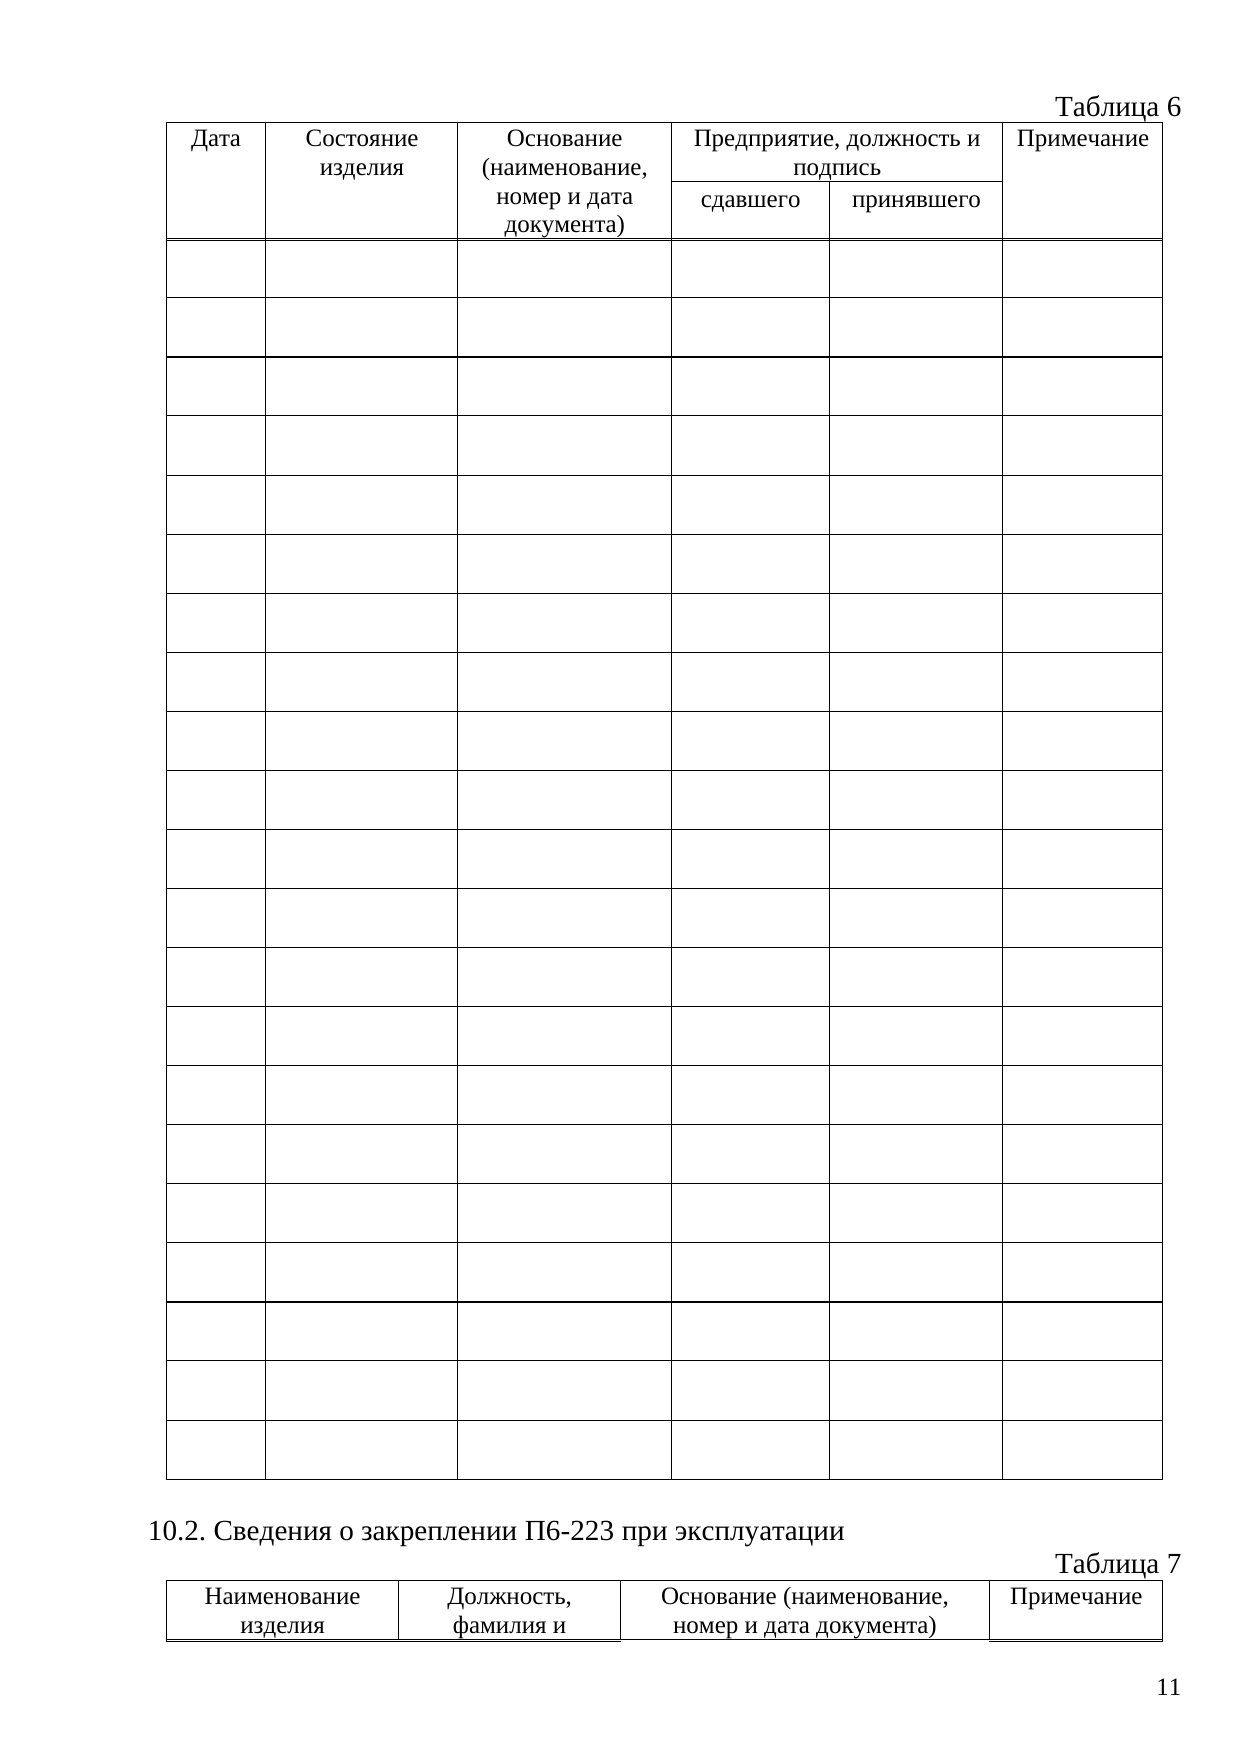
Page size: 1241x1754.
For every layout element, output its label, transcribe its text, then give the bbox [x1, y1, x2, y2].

table_cell [266, 889, 457, 947]
table_cell [672, 594, 829, 652]
table_cell [1003, 358, 1162, 415]
table_cell [672, 948, 829, 1006]
table_cell [1003, 1007, 1162, 1065]
table_cell [1003, 1361, 1162, 1419]
table_cell [167, 241, 265, 297]
table_cell [672, 298, 829, 356]
table_cell [672, 1421, 829, 1478]
table_cell [458, 771, 671, 829]
table_cell [1003, 1066, 1162, 1124]
table_cell [266, 1066, 457, 1124]
table_cell [672, 1243, 829, 1301]
table_cell [830, 1303, 1002, 1360]
table_cell [458, 1125, 671, 1183]
table_cell [830, 416, 1002, 474]
table_cell [672, 653, 829, 711]
table_cell [830, 889, 1002, 947]
table_cell [458, 535, 671, 593]
text Таблица 7 [148, 1547, 1181, 1580]
table_cell [266, 712, 457, 770]
table_cell [1003, 712, 1162, 770]
table_cell [167, 653, 265, 711]
table_cell [167, 298, 265, 356]
table_cell [458, 298, 671, 356]
table_cell [266, 298, 457, 356]
table_cell [830, 1066, 1002, 1124]
table_cell [830, 1421, 1002, 1478]
table_cell [830, 476, 1002, 533]
table_cell [1003, 1184, 1162, 1242]
table_cell [1003, 298, 1162, 356]
table_cell [672, 712, 829, 770]
table_cell [1003, 535, 1162, 593]
table_cell [167, 771, 265, 829]
table_cell [830, 653, 1002, 711]
table_cell [830, 712, 1002, 770]
table_cell [167, 1125, 265, 1183]
table_cell [167, 889, 265, 947]
table_cell [1003, 1243, 1162, 1301]
table_cell [167, 476, 265, 533]
table_header Примечание [1003, 123, 1162, 238]
table_cell [266, 358, 457, 415]
table_cell [672, 830, 829, 888]
table_cell [167, 830, 265, 888]
text 10.2. Сведения о закреплении П6-223 при эксплуатации [148, 1513, 1181, 1547]
table_cell [830, 241, 1002, 297]
table_cell [672, 1184, 829, 1242]
table_cell [672, 889, 829, 947]
table_cell [1003, 241, 1162, 297]
table_cell [830, 535, 1002, 593]
table_cell [167, 1184, 265, 1242]
table_cell [167, 1361, 265, 1419]
table_header Основание (наименование, номер и дата документа) [621, 1581, 989, 1639]
table_cell [167, 1303, 265, 1360]
table_cell [1003, 1421, 1162, 1478]
table_cell [458, 1007, 671, 1065]
table_cell [458, 1243, 671, 1301]
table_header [167, 1581, 398, 1639]
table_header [399, 1581, 620, 1639]
table_cell [1003, 1125, 1162, 1183]
table_cell [266, 653, 457, 711]
table_cell [458, 1303, 671, 1360]
table_cell [672, 1303, 829, 1360]
table_cell [266, 1125, 457, 1183]
table_cell [830, 1007, 1002, 1065]
table_cell [1003, 594, 1162, 652]
table_cell [266, 830, 457, 888]
table_cell [1003, 653, 1162, 711]
table_header Основание (наименование, номер и дата документа) [458, 123, 671, 238]
table_cell [458, 948, 671, 1006]
table_cell [167, 1421, 265, 1478]
table_cell [266, 416, 457, 474]
text Таблица 6 [148, 89, 1181, 122]
table_cell [1003, 830, 1162, 888]
table_cell [1003, 889, 1162, 947]
table_cell [458, 1421, 671, 1478]
table_cell [1003, 948, 1162, 1006]
table_cell [672, 1066, 829, 1124]
table_cell [458, 594, 671, 652]
table_header Примечание [990, 1581, 1162, 1639]
table_cell [458, 712, 671, 770]
table_cell [266, 476, 457, 533]
table_header Предприятие, должность и подпись [672, 123, 1002, 181]
table_cell [458, 416, 671, 474]
table_cell [672, 1125, 829, 1183]
table_cell [458, 241, 671, 297]
table_cell [1003, 416, 1162, 474]
table_cell [167, 1243, 265, 1301]
table_cell [167, 535, 265, 593]
table_cell [167, 1007, 265, 1065]
table_cell [458, 358, 671, 415]
table_cell [167, 712, 265, 770]
table_cell [167, 594, 265, 652]
table_cell [266, 1361, 457, 1419]
table_cell [266, 771, 457, 829]
table_cell [458, 653, 671, 711]
table_cell [458, 830, 671, 888]
table_cell [266, 1303, 457, 1360]
table_cell [266, 1007, 457, 1065]
table_cell [1003, 1303, 1162, 1360]
table_cell [167, 1066, 265, 1124]
table_header Состояние изделия [266, 123, 457, 238]
table_cell [830, 1243, 1002, 1301]
table_cell [458, 1066, 671, 1124]
table_cell [830, 1361, 1002, 1419]
table_cell [266, 535, 457, 593]
table_cell [266, 241, 457, 297]
table_header Дата [167, 123, 265, 238]
table_cell [672, 241, 829, 297]
table_cell [458, 1184, 671, 1242]
table_cell [266, 594, 457, 652]
table_cell [266, 948, 457, 1006]
table_cell [830, 830, 1002, 888]
table_cell [830, 771, 1002, 829]
table_cell [266, 1421, 457, 1478]
table_cell [167, 948, 265, 1006]
table_cell [672, 476, 829, 533]
table_cell [672, 358, 829, 415]
table_cell [167, 416, 265, 474]
table_cell [830, 358, 1002, 415]
table_cell [672, 771, 829, 829]
table_cell [266, 1184, 457, 1242]
table_cell [1003, 771, 1162, 829]
table_cell [672, 1007, 829, 1065]
table_cell [672, 535, 829, 593]
table_cell [830, 1125, 1002, 1183]
table_cell [266, 1243, 457, 1301]
table_cell [458, 476, 671, 533]
table_cell [1003, 476, 1162, 533]
table_cell [458, 889, 671, 947]
table_cell [458, 1361, 671, 1419]
table_cell принявшего [830, 182, 1002, 238]
table_cell [830, 948, 1002, 1006]
table_cell [830, 1184, 1002, 1242]
table_cell сдавшего [672, 182, 829, 238]
table_cell [830, 594, 1002, 652]
table_cell [672, 416, 829, 474]
table_cell [672, 1361, 829, 1419]
table_cell [830, 298, 1002, 356]
table_cell [167, 358, 265, 415]
